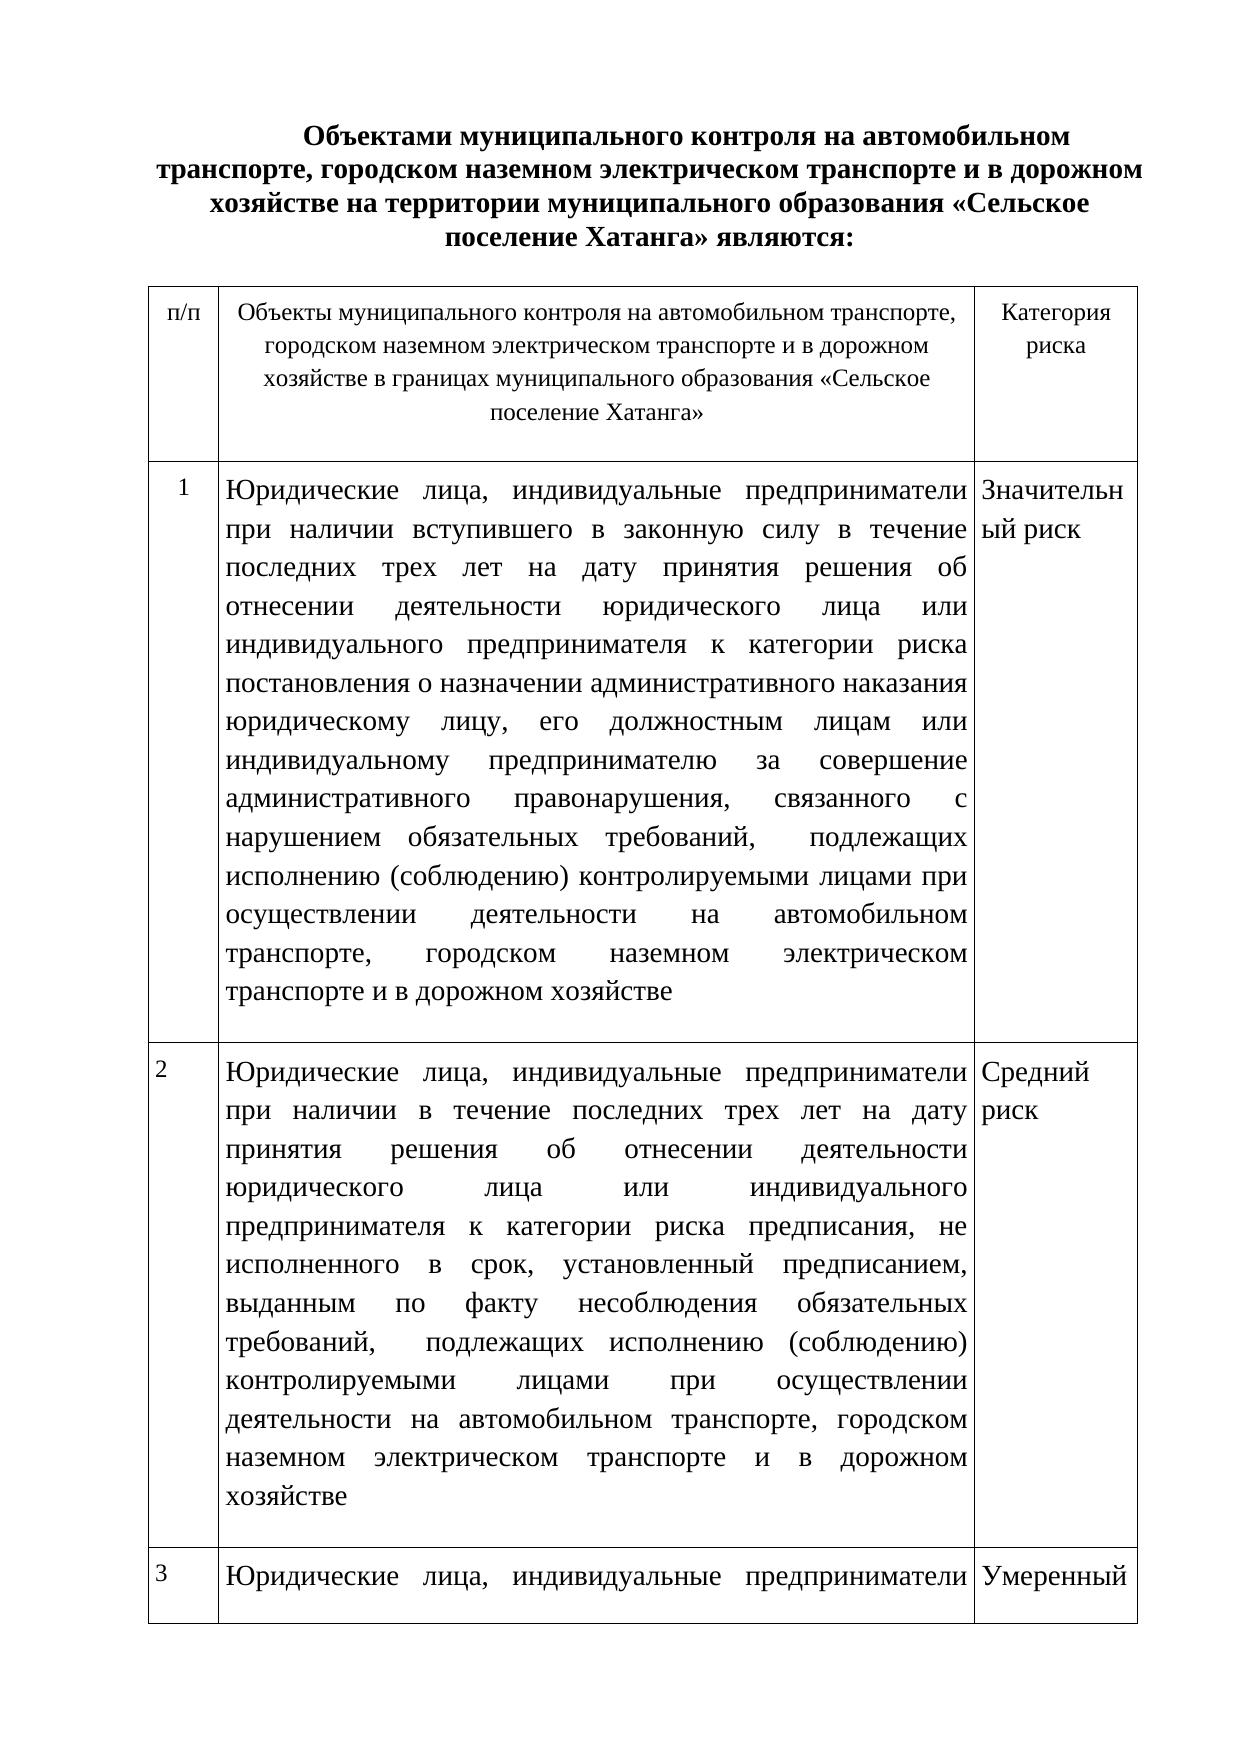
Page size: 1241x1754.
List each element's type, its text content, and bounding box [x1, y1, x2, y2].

table_cell Средний риск [975, 1043, 1137, 1547]
table_cell Умеренный риск [975, 1548, 1137, 1622]
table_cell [219, 1548, 974, 1622]
table_cell Значительный риск [975, 462, 1137, 1042]
text Объектами муниципального контроля на автомобильном транспорте, городском наземном электрическом транспорте и в дорожном хозяйстве на территории муниципального образования «Сельское поселение Хатанга» являются: [148, 118, 1152, 252]
table_header Объекты муниципального контроля на автомобильном транспорте, городском наземном электрическом транспорте и в дорожном хозяйстве в границах муниципального образования «Сельское поселение Хатанга» [219, 287, 974, 461]
table_cell 1 [149, 462, 218, 1042]
table_cell Юридические лица, индивидуальные предприниматели при наличии в течение последних трех лет на дату принятия решения об отнесении деятельности юридического лица или индивидуального предпринимателя к категории риска предписания, не исполненного в срок, установленный предписанием, выданным по факту несоблюдения обязательных требований, подлежащих исполнению (соблюдению) контролируемыми лицами при осуществлении деятельности на автомобильном транспорте, городском наземном электрическом транспорте и в дорожном хозяйстве [219, 1043, 974, 1547]
table_cell 3 [149, 1548, 218, 1622]
table_header Категория риска [975, 287, 1137, 461]
table_header п/п [149, 287, 218, 461]
table_cell Юридические лица, индивидуальные предприниматели при наличии вступившего в законную силу в течение последних трех лет на дату принятия решения об отнесении деятельности юридического лица или индивидуального предпринимателя к категории риска постановления о назначении административного наказания юридическому лицу, его должностным лицам или индивидуальному предпринимателю за совершение административного правонарушения, связанного с нарушением обязательных требований, подлежащих исполнению (соблюдению) контролируемыми лицами при осуществлении деятельности на автомобильном транспорте, городском наземном электрическом транспорте и в дорожном хозяйстве [219, 462, 974, 1042]
table_cell 2 [149, 1043, 218, 1547]
